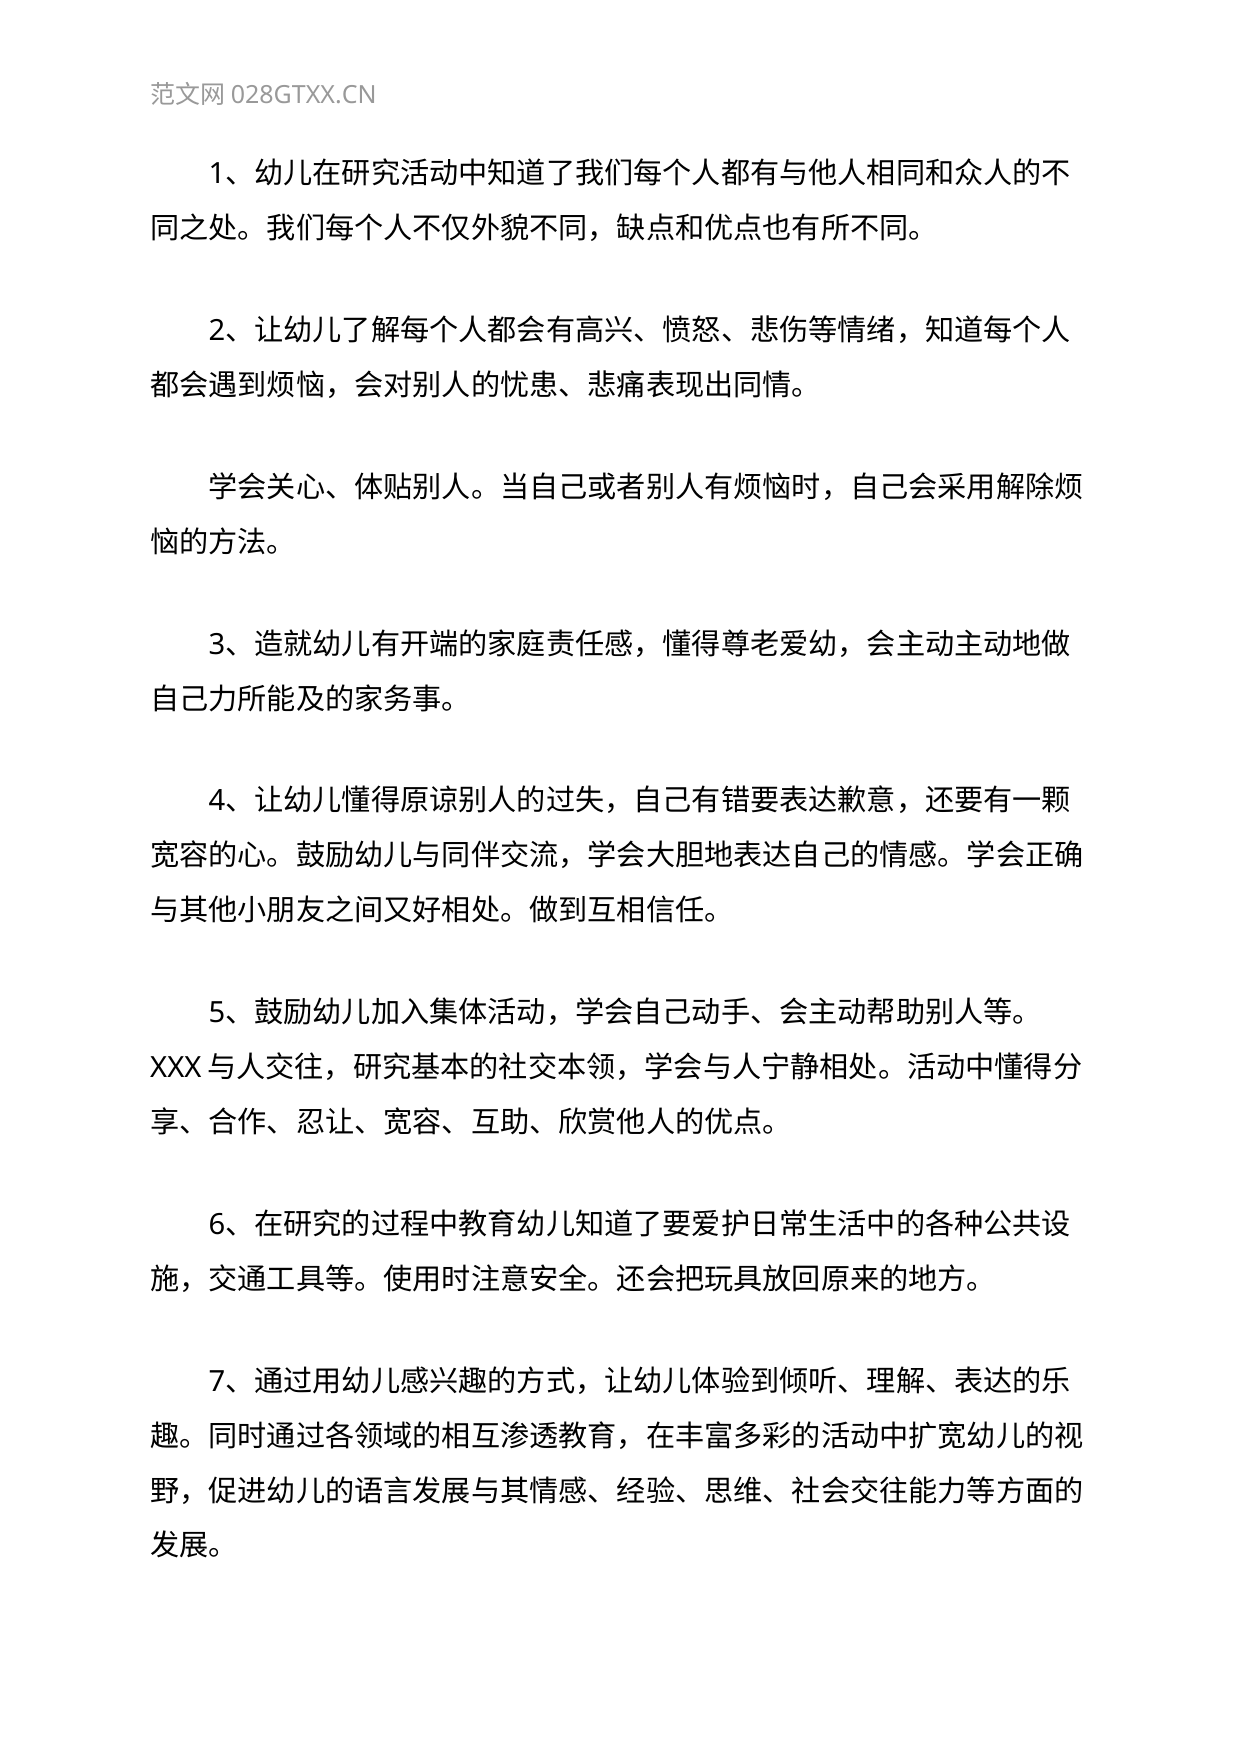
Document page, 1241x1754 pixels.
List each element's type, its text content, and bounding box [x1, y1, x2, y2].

text 6、在研究的过程中教育幼儿知道了要爱护日常生活中的各种公共设施，交通工具等。使用时注意安全。还会把玩具放回原来的地方。 [150, 1200, 1090, 1298]
text 5、鼓励幼儿加入集体活动，学会自己动手、会主动帮助别人等。XXX与人交往，研究基本的社交本领，学会与人宁静相处。活动中懂得分享、合作、忍让、宽容、互助、欣赏他人的优点。 [150, 989, 1090, 1141]
text 2、让幼儿了解每个人都会有高兴、愤怒、悲伤等情绪，知道每个人都会遇到烦恼，会对别人的忧患、悲痛表现出同情。 [150, 307, 1090, 404]
text 1、幼儿在研究活动中知道了我们每个人都有与他人相同和众人的不同之处。我们每个人不仅外貌不同，缺点和优点也有所不同。 [150, 150, 1090, 247]
text 3、造就幼儿有开端的家庭责任感，懂得尊老爱幼，会主动主动地做自己力所能及的家务事。 [150, 620, 1090, 717]
text 4、让幼儿懂得原谅别人的过失，自己有错要表达歉意，还要有一颗宽容的心。鼓励幼儿与同伴交流，学会大胆地表达自己的情感。学会正确与其他小朋友之间又好相处。做到互相信任。 [150, 777, 1090, 929]
text 7、通过用幼儿感兴趣的方式，让幼儿体验到倾听、理解、表达的乐趣。同时通过各领域的相互渗透教育，在丰富多彩的活动中扩宽幼儿的视野，促进幼儿的语言发展与其情感、经验、思维、社会交往能力等方面的发展。 [150, 1357, 1090, 1564]
text 学会关心、体贴别人。当自己或者别人有烦恼时，自己会采用解除烦恼的方法。 [150, 463, 1090, 561]
